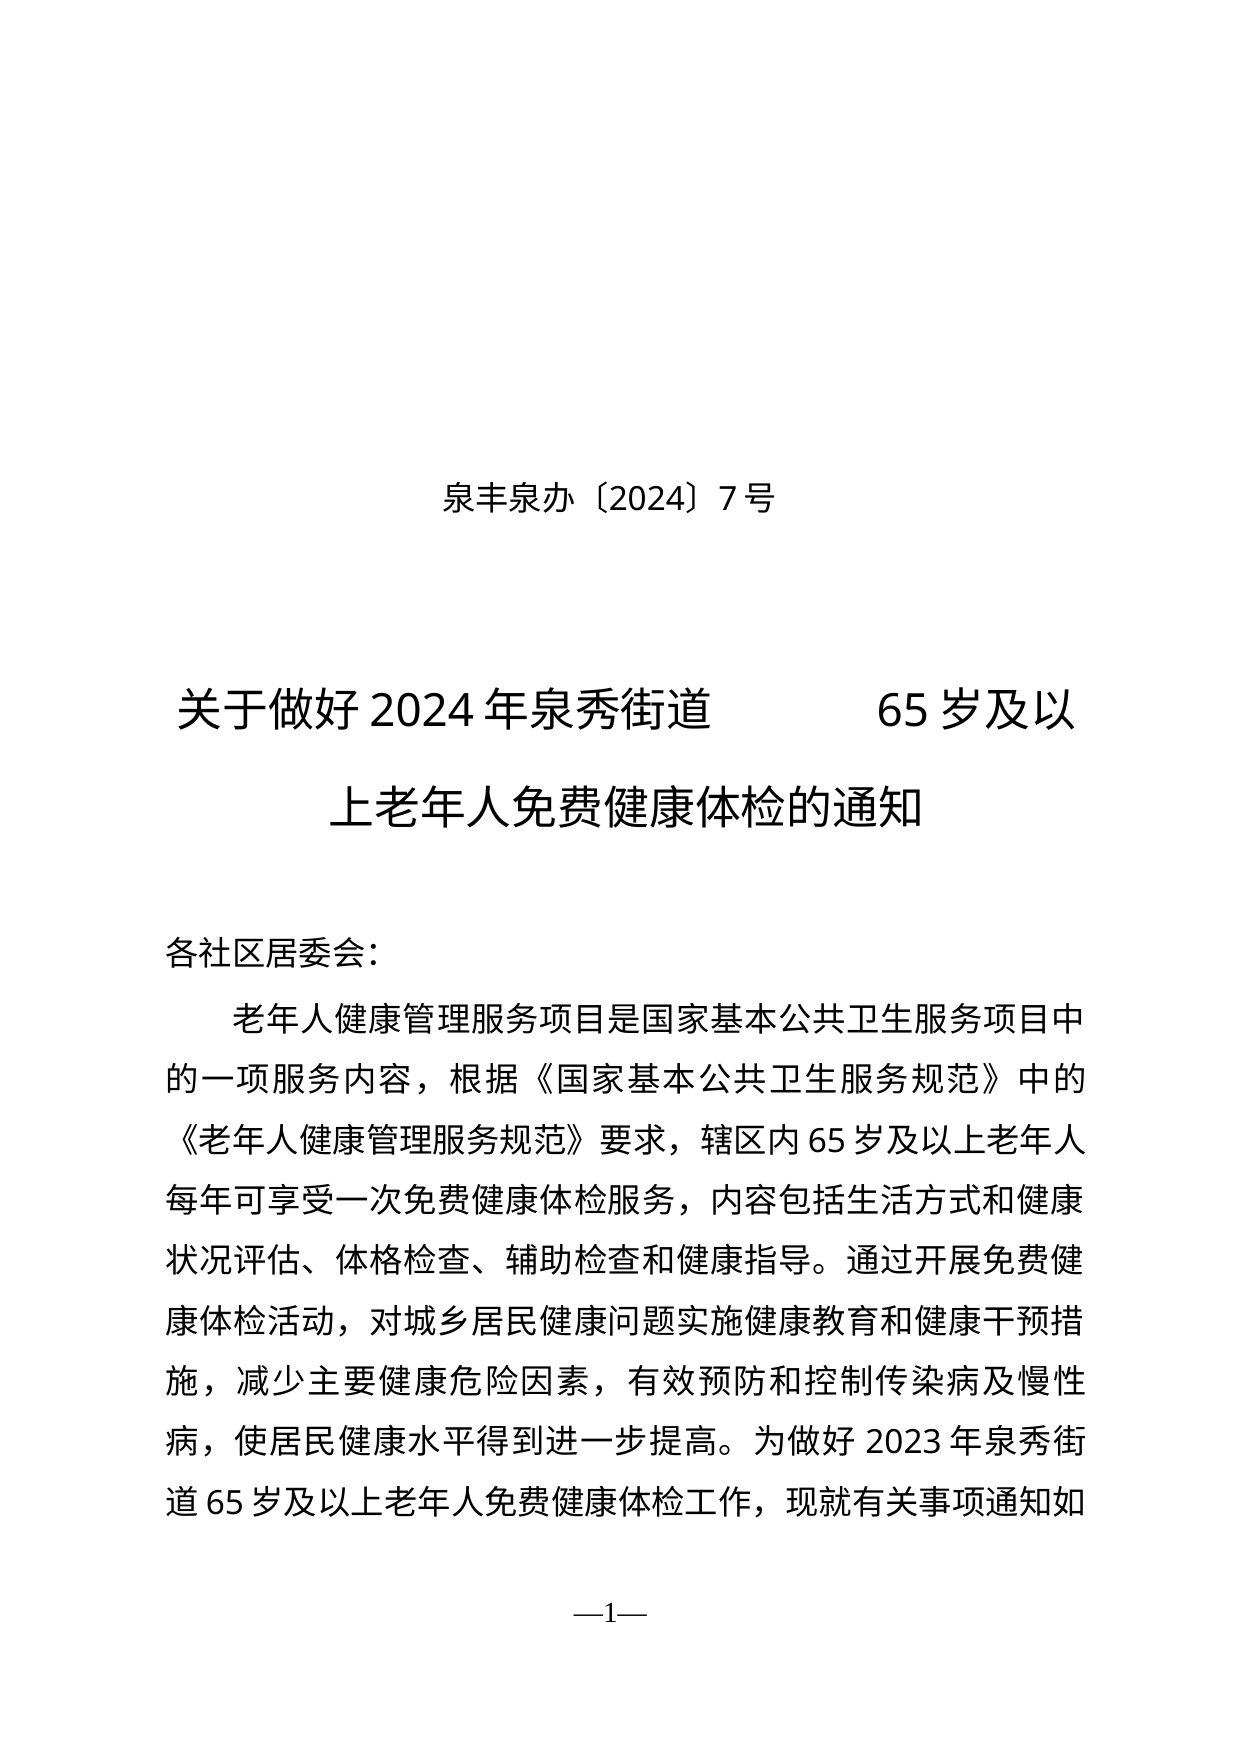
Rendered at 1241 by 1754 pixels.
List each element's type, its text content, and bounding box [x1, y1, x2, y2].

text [165, 983, 1087, 1526]
text 各社区居委会： [165, 918, 1087, 983]
text 泉丰泉办〔2024〕7号 [165, 463, 1053, 528]
text 关于做好2024年泉秀街道 65岁及以上老年人免费健康体检的通知 [165, 658, 1087, 853]
